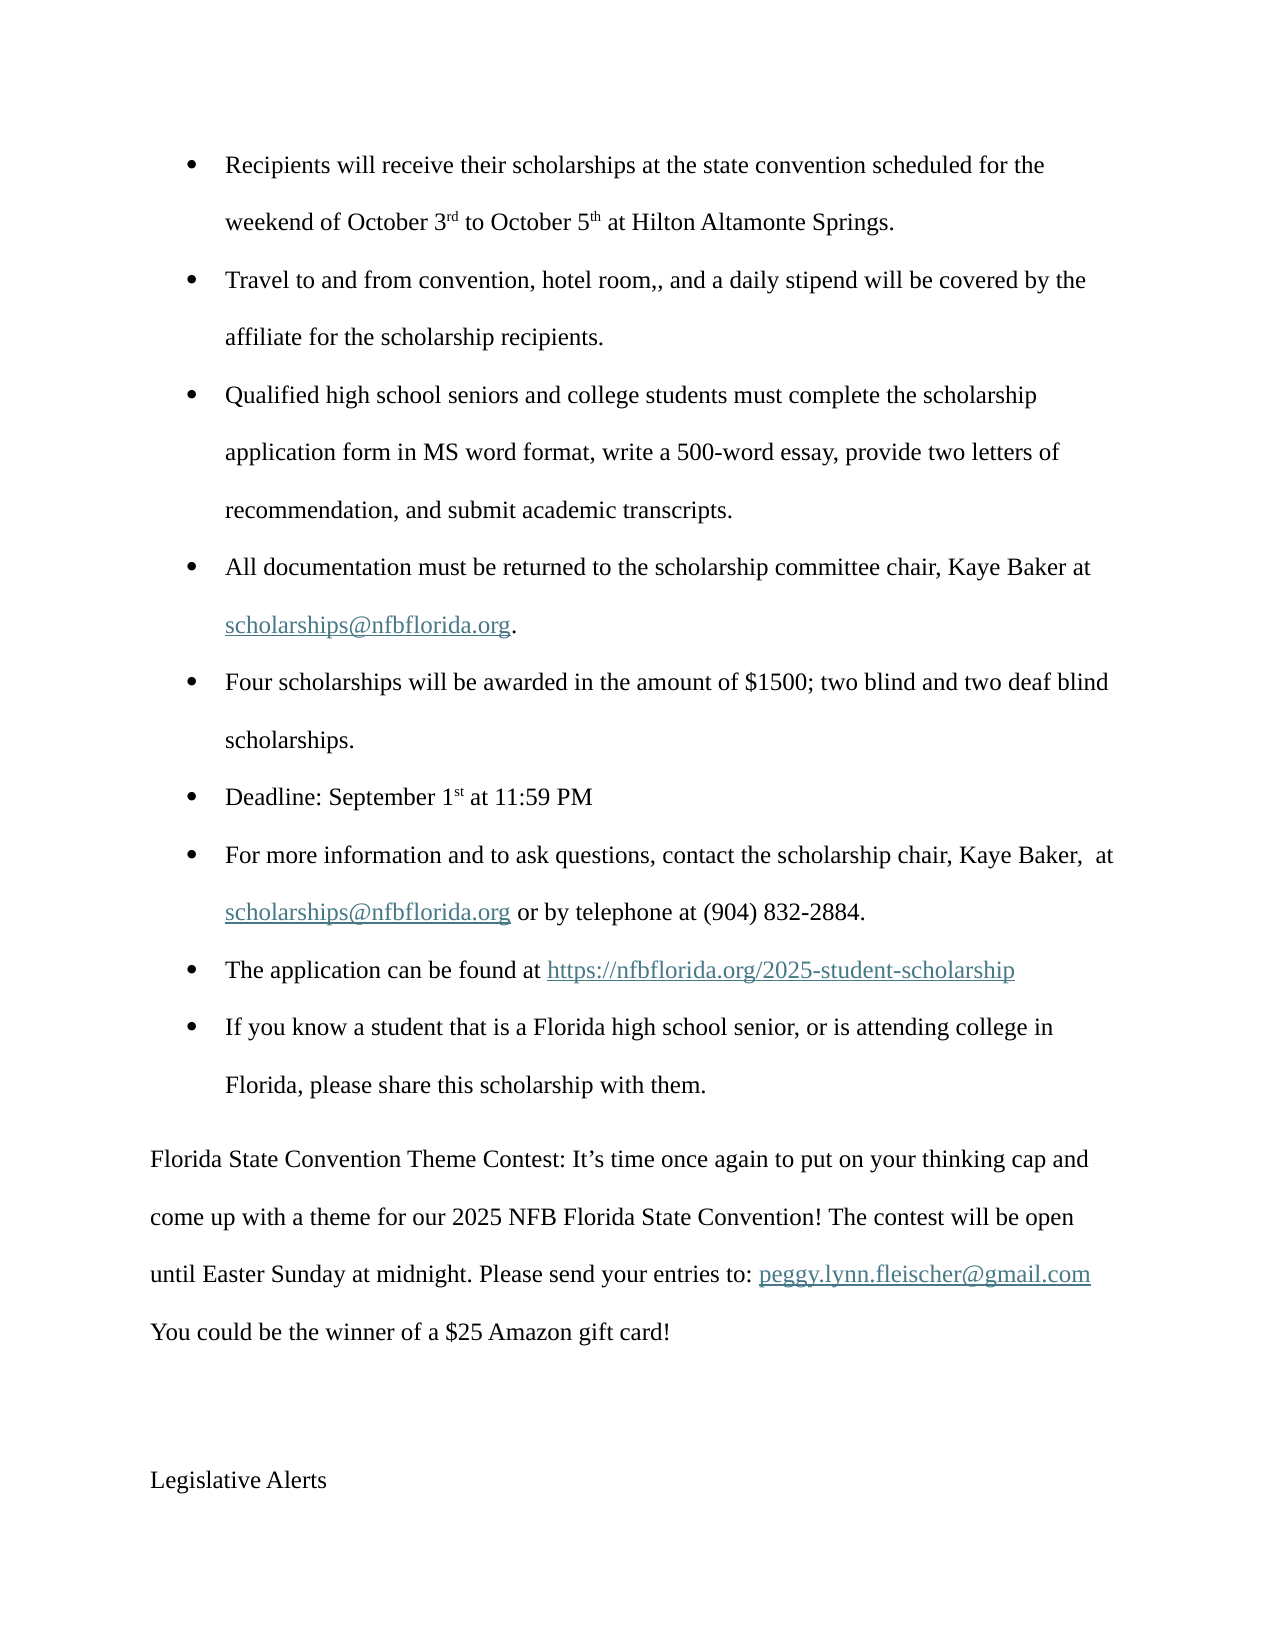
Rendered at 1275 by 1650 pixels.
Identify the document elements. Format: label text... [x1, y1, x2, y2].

list All documentation must be returned to the scholarship committee chair, Kaye Baker at scholarships@nfbflorida.org. [187, 552, 1125, 639]
list Four scholarships will be awarded in the amount of $1500; two blind and two deaf blind scholarships. [187, 667, 1125, 754]
list Deadline: September 1st at 11:59 PM [187, 782, 1125, 811]
list Travel to and from convention, hotel room,, and a daily stipend will be covered by the affiliate for the scholarship recipients. [187, 265, 1125, 351]
list The application can be found at https://nfbflorida.org/2025-student-scholarship [187, 955, 1125, 984]
text Florida State Convention Theme Contest: It’s time once again to put on your thinking cap and come up with a theme for our 2025 NFB Florida State Convention! The contest will be open until Easter Sunday at midnight. Please send your entries to: peggy.lynn.fleischer@gmail.com You could be the winner of a $25 Amazon gift card! [150, 1144, 1125, 1345]
text Legislative Alerts [150, 1465, 1125, 1494]
list Recipients will receive their scholarships at the state convention scheduled for the weekend of October 3rd to October 5th at Hilton Altamonte Springs. [187, 150, 1125, 236]
list Qualified high school seniors and college students must complete the scholarship application form in MS word format, write a 500-word essay, provide two letters of recommendation, and submit academic transcripts. [187, 380, 1125, 524]
list If you know a student that is a Florida high school senior, or is attending college in Florida, please share this scholarship with them. [187, 1012, 1125, 1099]
list For more information and to ask questions, contact the scholarship chair, Kaye Baker, at scholarships@nfbflorida.org or by telephone at (904) 832-2884. [187, 840, 1125, 926]
